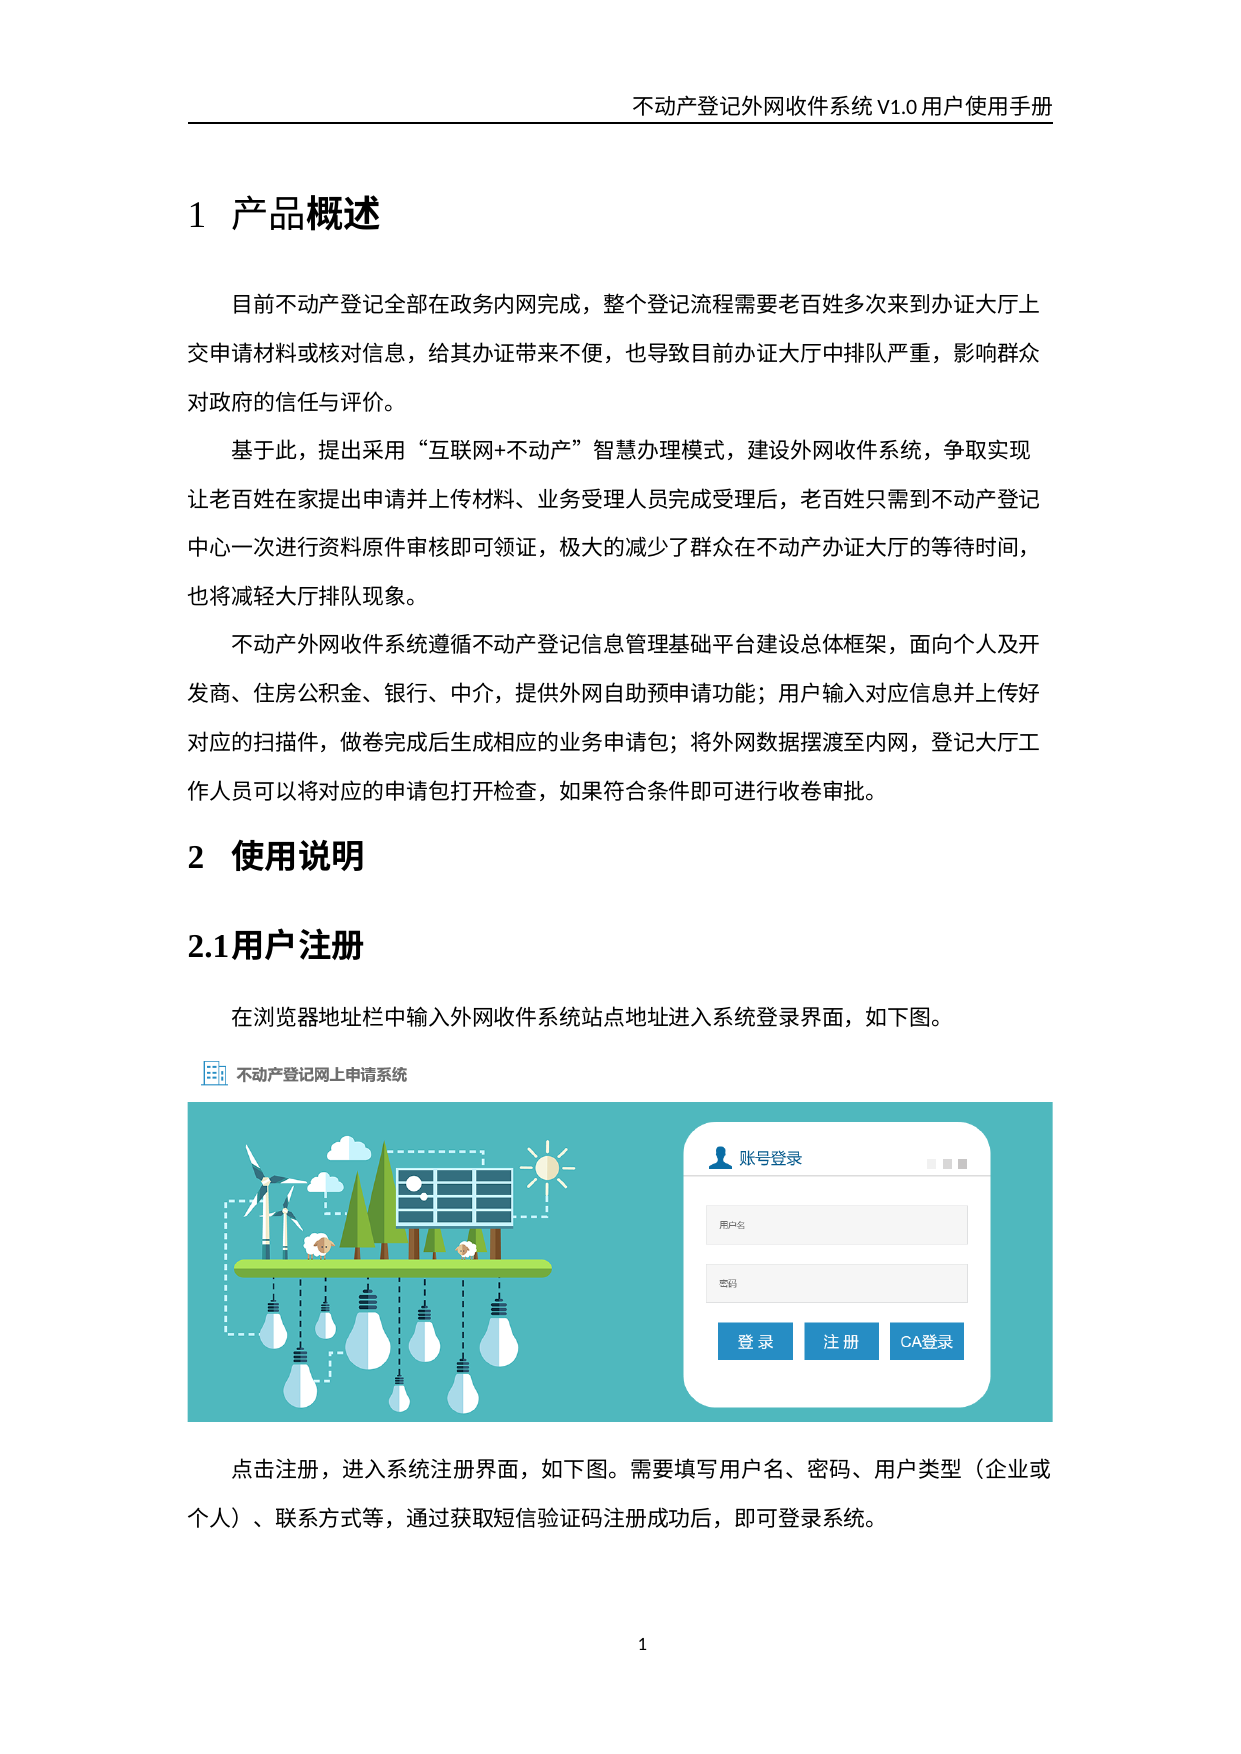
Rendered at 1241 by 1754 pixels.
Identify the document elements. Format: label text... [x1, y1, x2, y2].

text 点击注册，进入系统注册界面，如下图。需要填写用户名、密码、用户类型（企业或个人）、联系方式等，通过获取短信验证码注册成功后，即可登录系统。 [187, 1451, 1053, 1533]
text 目前不动产登记全部在政务内网完成，整个登记流程需要老百姓多次来到办证大厅上交申请材料或核对信息，给其办证带来不便，也导致目前办证大厅中排队严重，影响群众对政府的信任与评价。 [187, 287, 1053, 417]
subtitle 用户注册 [187, 911, 1053, 976]
text 不动产外网收件系统遵循不动产登记信息管理基础平台建设总体框架，面向个人及开发商、住房公积金、银行、中介，提供外网自助预申请功能；用户输入对应信息并上传好对应的扫描件，做卷完成后生成相应的业务申请包；将外网数据摆渡至内网，登记大厅工作人员可以将对应的申请包打开检查，如果符合条件即可进行收卷审批。 [187, 627, 1053, 806]
subtitle 产品概述 [187, 178, 1053, 243]
text 基于此，提出采用“互联网+不动产”智慧办理模式，建设外网收件系统，争取实现让老百姓在家提出申请并上传材料、业务受理人员完成受理后，老百姓只需到不动产登记中心一次进行资料原件审核即可领证，极大的减少了群众在不动产办证大厅的等待时间，也将减轻大厅排队现象。 [187, 432, 1053, 611]
picture [187, 1048, 1053, 1422]
text 在浏览器地址栏中输入外网收件系统站点地址进入系统登录界面，如下图。 [187, 1000, 1053, 1032]
subtitle 使用说明 [187, 822, 1053, 887]
